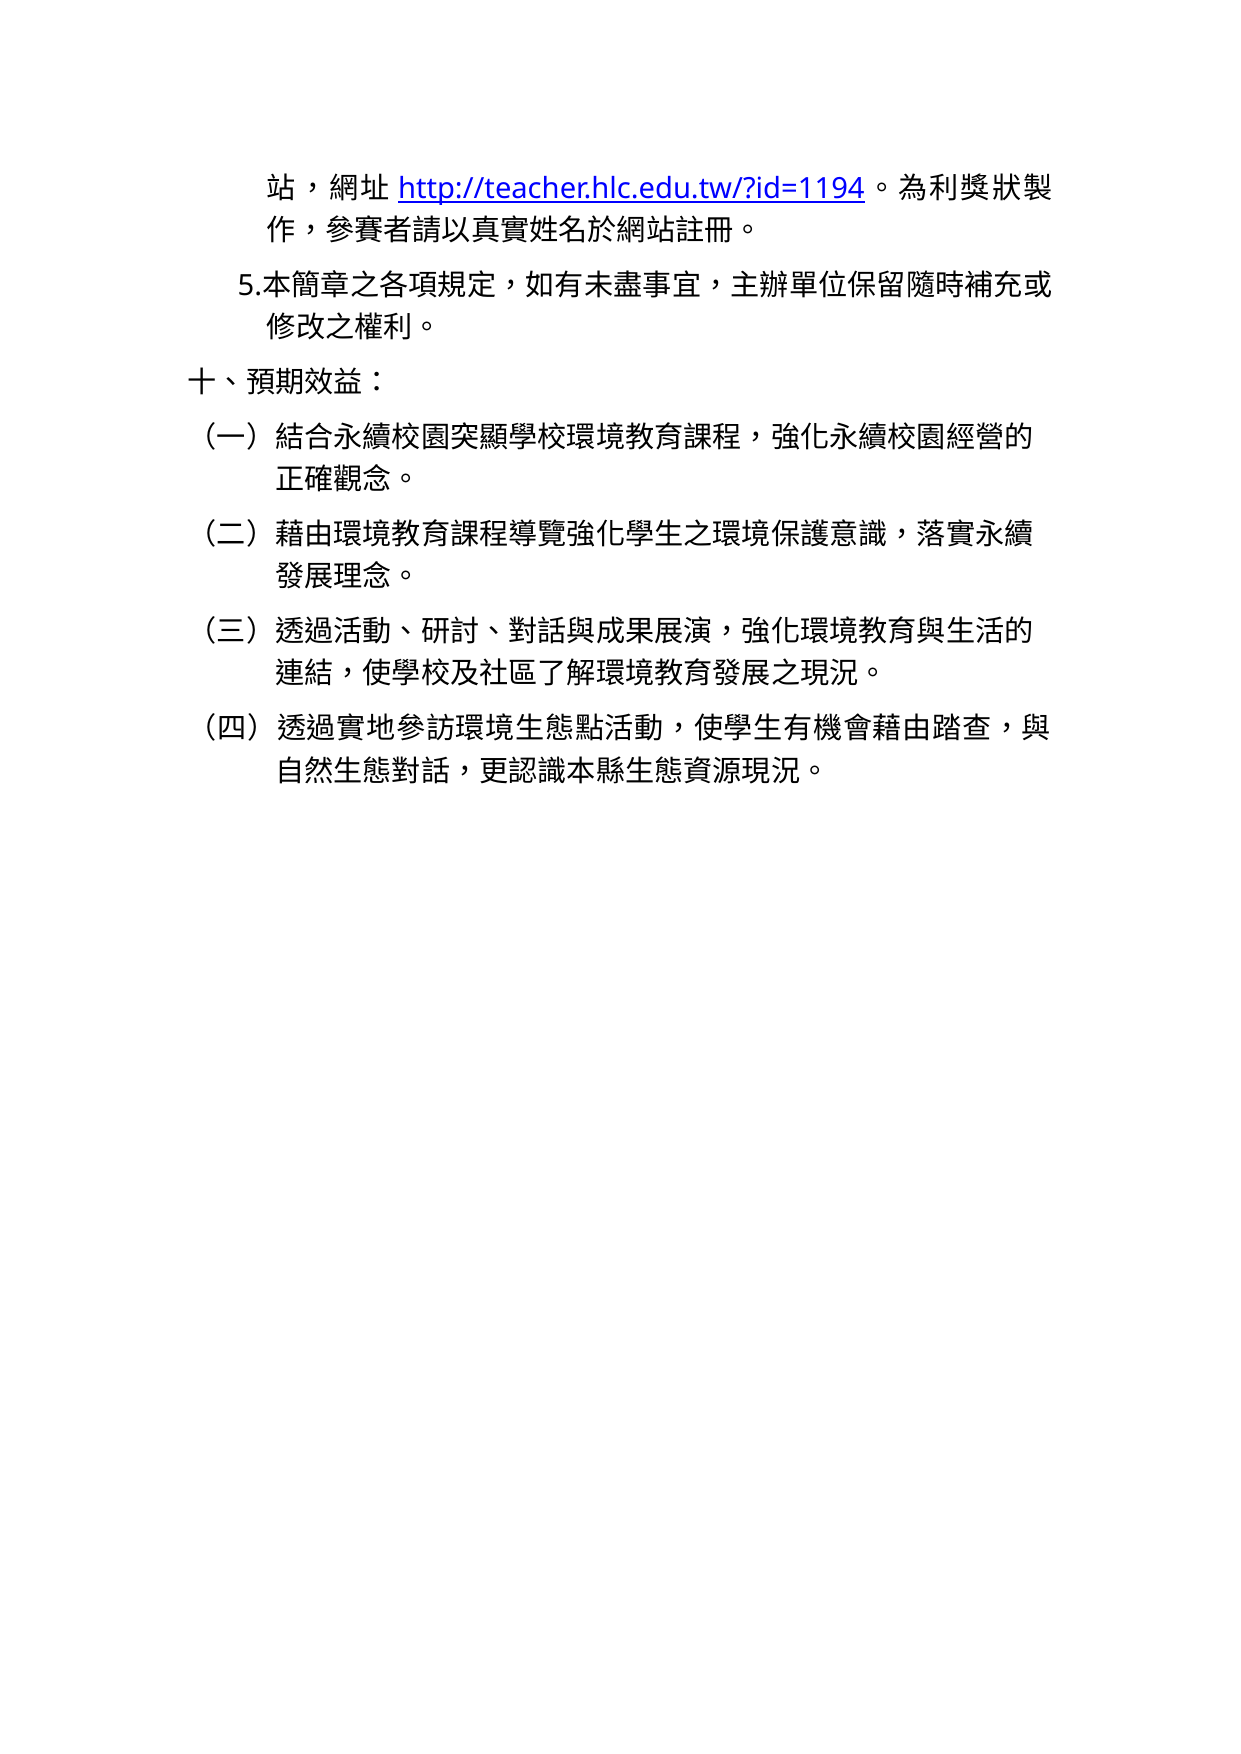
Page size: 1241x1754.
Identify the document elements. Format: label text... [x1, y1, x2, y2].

text （三）透過活動、研討、對話與成果展演，強化環境教育與生活的連結，使學校及社區了解環境教育發展之現況。 [187, 608, 1053, 692]
text （四）透過實地參訪環境生態點活動，使學生有機會藉由踏查，與自然生態對話，更認識本縣生態資源現況。 [187, 705, 1053, 789]
text 十、預期效益： [187, 359, 1053, 401]
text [237, 164, 1053, 249]
text 5.本簡章之各項規定，如有未盡事宜，主辦單位保留隨時補充或修改之權利。 [237, 262, 1053, 346]
text （一）結合永續校園突顯學校環境教育課程，強化永續校園經營的正確觀念。 [187, 414, 1053, 498]
text （二）藉由環境教育課程導覽強化學生之環境保護意識，落實永續發展理念。 [187, 511, 1053, 595]
